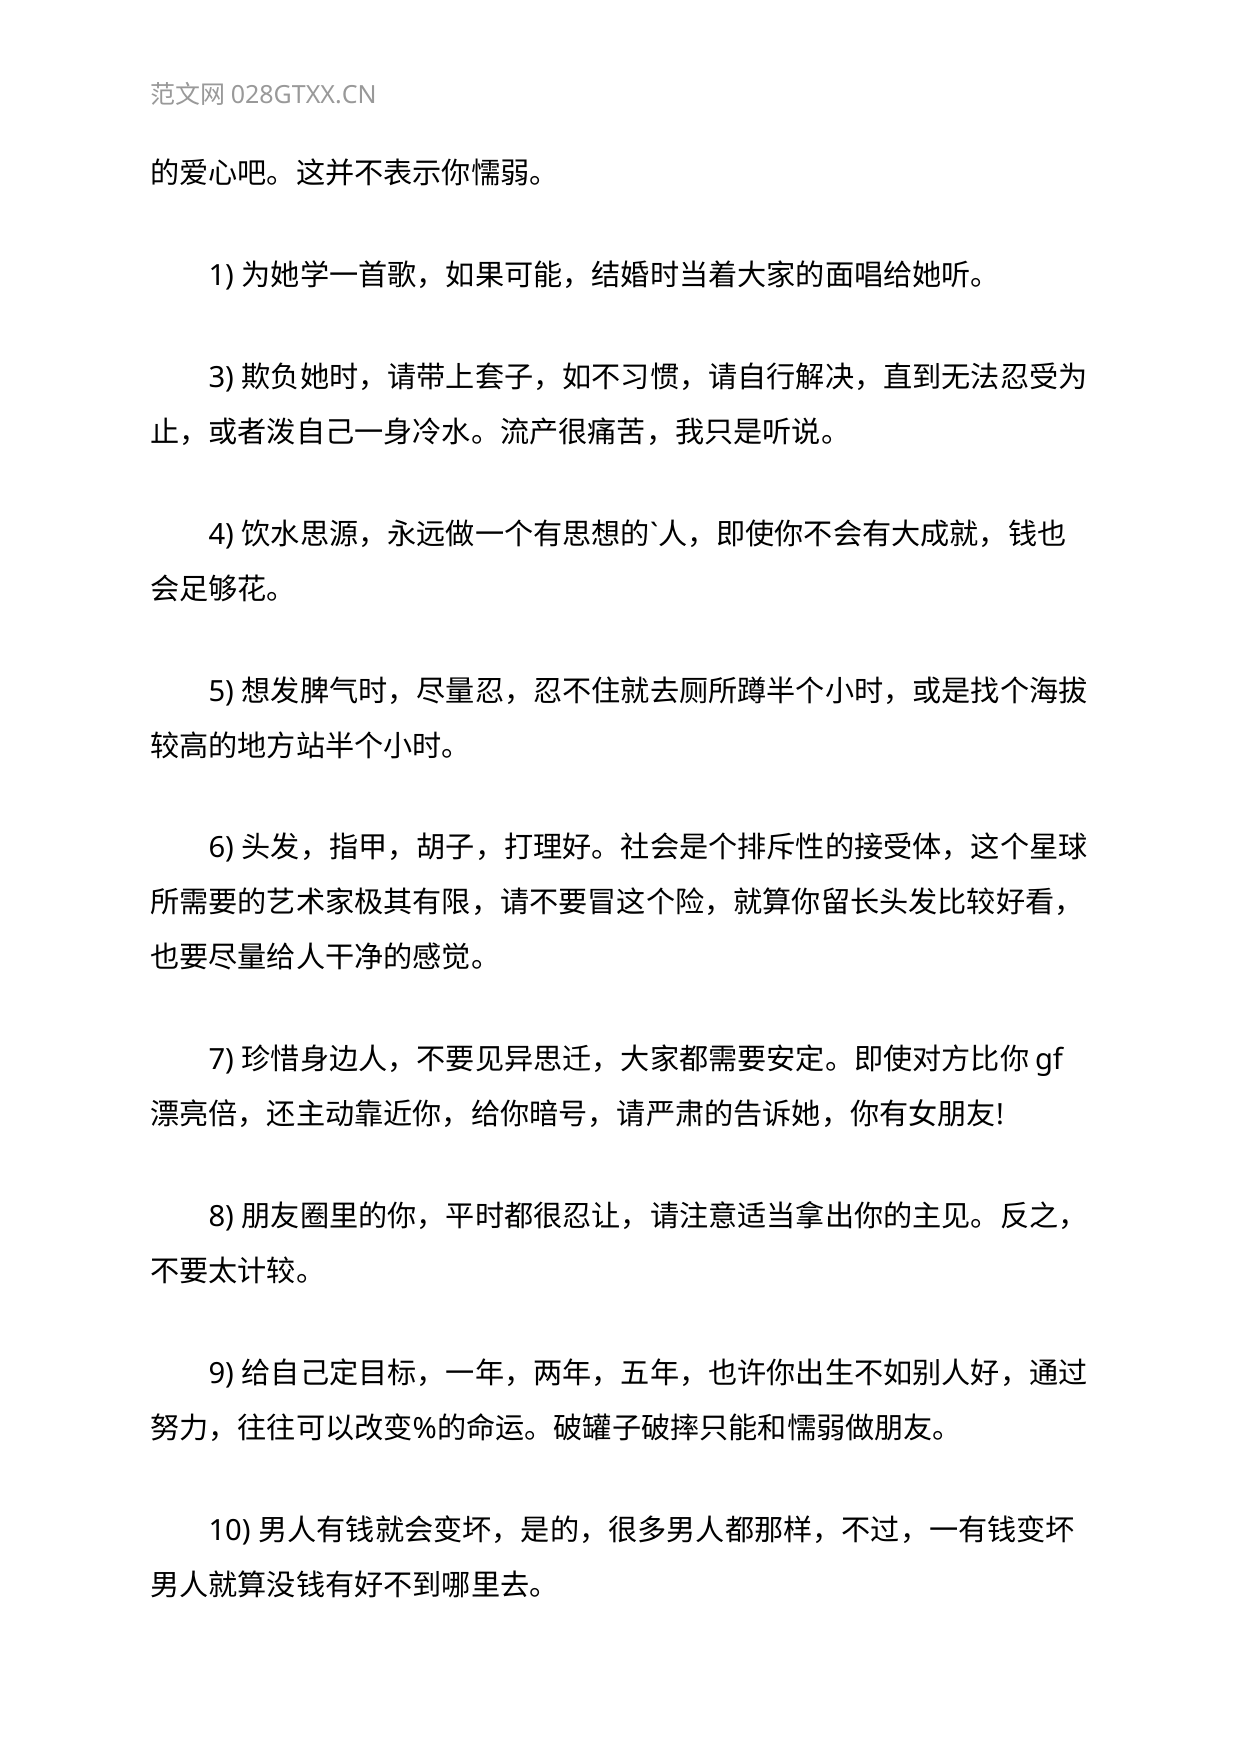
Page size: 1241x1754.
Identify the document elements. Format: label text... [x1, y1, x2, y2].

text 4) 饮水思源，永远做一个有思想的`人，即使你不会有大成就，钱也会足够花。 [150, 511, 1090, 608]
text 1) 为她学一首歌，如果可能，结婚时当着大家的面唱给她听。 [150, 252, 1090, 294]
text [150, 150, 1090, 192]
text 8) 朋友圈里的你，平时都很忍让，请注意适当拿出你的主见。反之，不要太计较。 [150, 1193, 1090, 1290]
text 5) 想发脾气时，尽量忍，忍不住就去厕所蹲半个小时，或是找个海拔较高的地方站半个小时。 [150, 667, 1090, 764]
text 10) 男人有钱就会变坏，是的，很多男人都那样，不过，一有钱变坏男人就算没钱有好不到哪里去。 [150, 1506, 1090, 1604]
text 7) 珍惜身边人，不要见异思迁，大家都需要安定。即使对方比你gf漂亮倍，还主动靠近你，给你暗号，请严肃的告诉她，你有女朋友! [150, 1036, 1090, 1133]
text 6) 头发，指甲，胡子，打理好。社会是个排斥性的接受体，这个星球所需要的艺术家极其有限，请不要冒这个险，就算你留长头发比较好看，也要尽量给人干净的感觉。 [150, 824, 1090, 976]
text 9) 给自己定目标，一年，两年，五年，也许你出生不如别人好，通过努力，往往可以改变%的命运。破罐子破摔只能和懦弱做朋友。 [150, 1349, 1090, 1447]
text 3) 欺负她时，请带上套子，如不习惯，请自行解决，直到无法忍受为止，或者泼自己一身冷水。流产很痛苦，我只是听说。 [150, 354, 1090, 451]
